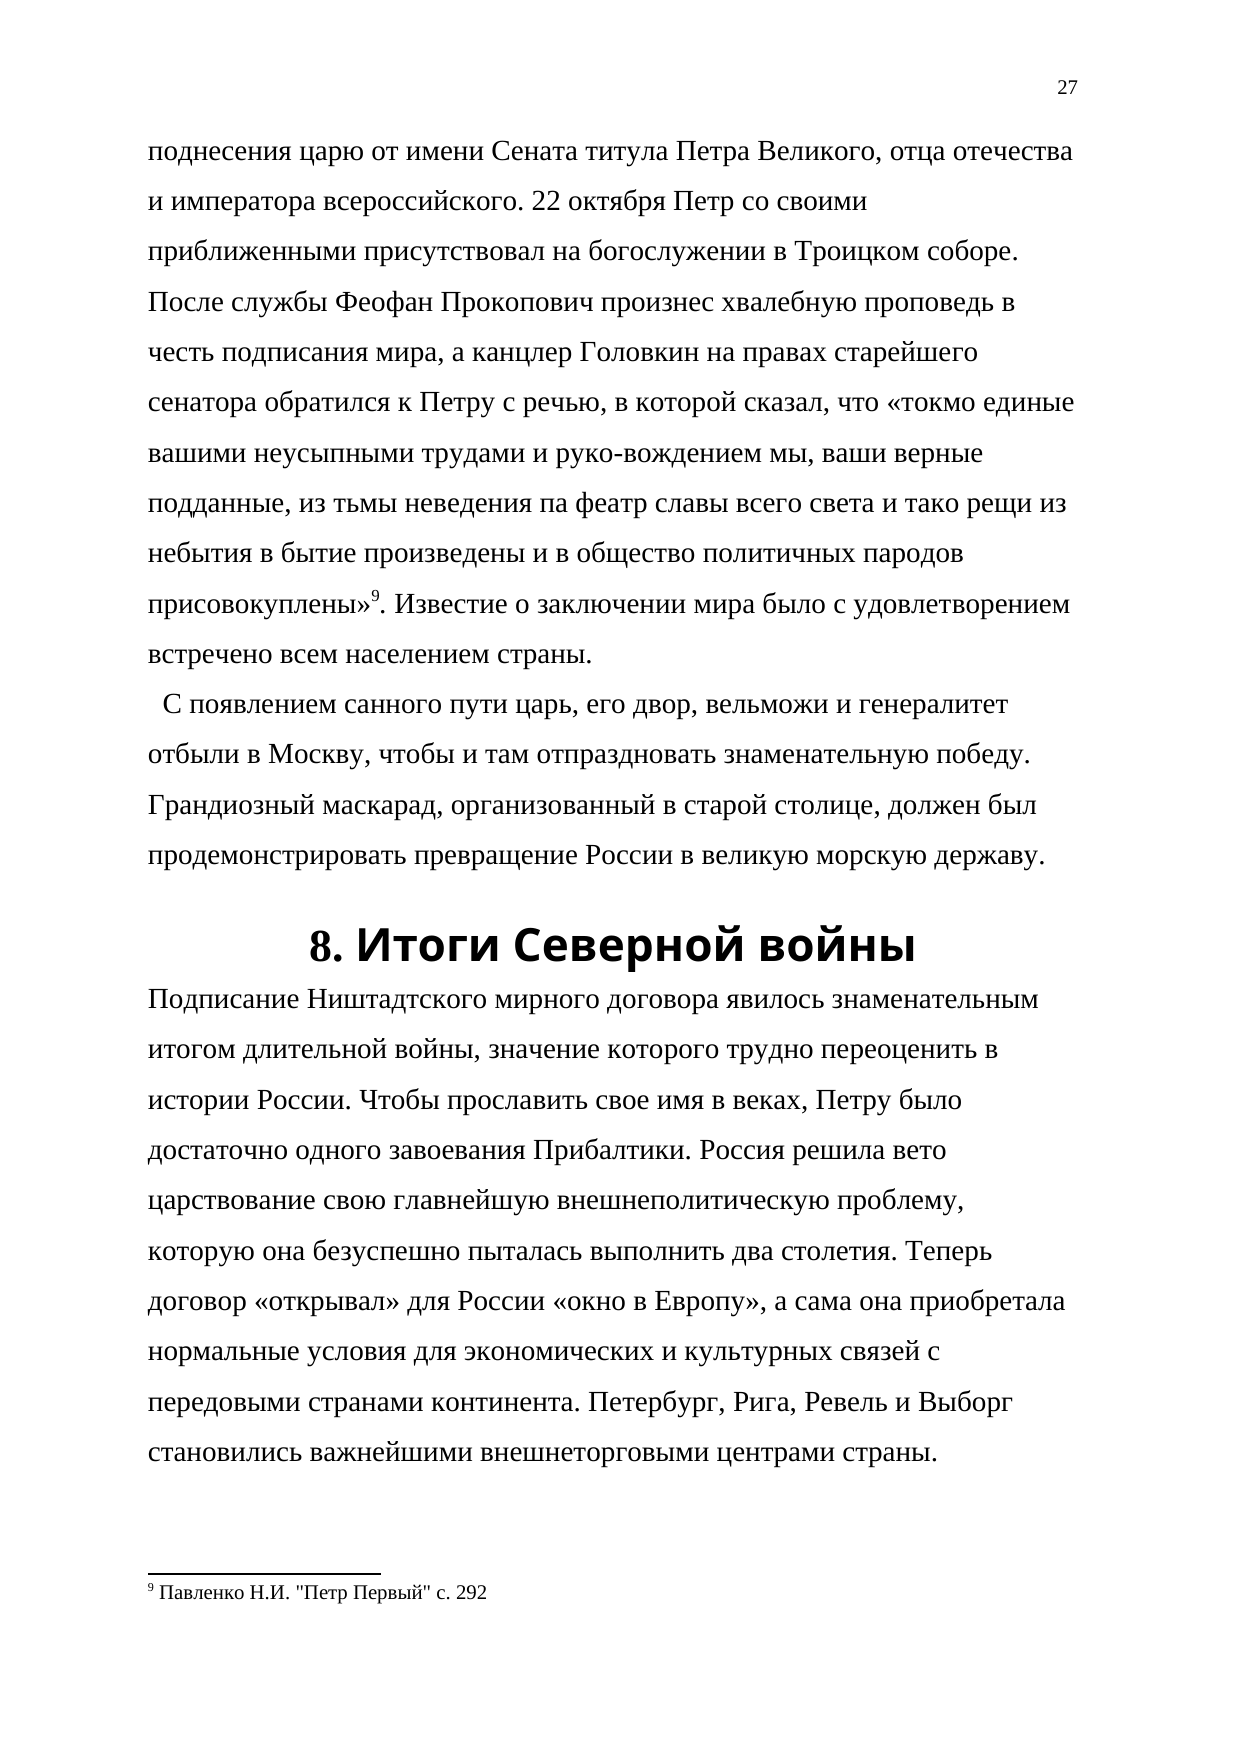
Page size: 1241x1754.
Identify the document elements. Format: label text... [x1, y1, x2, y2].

text С появлением санного пути царь, его двор, вельможи и генералитет отбыли в Москву, чтобы и там отпраздновать знаменательную победу. Грандиозный маскарад, организованный в старой столице, должен был продемонстрировать превращение России в великую морскую державу. [148, 686, 1078, 871]
text Подписание Ништадтского мирного договора явилось знаменательным итогом длительной войны, значение которого трудно переоценить в истории России. Чтобы прославить свое имя в веках, Петру было достаточно одного завоевания Прибалтики. Россия решила вето царствование свою главнейшую внешнеполитическую проблему, которую она безуспешно пыталась выполнить два столетия. Теперь договор «открывал» для России «окно в Европу», а сама она приобретала нормальные условия для экономических и культурных связей с передовыми странами континента. Петербург, Рига, Ревель и Выборг становились важнейшими внешнеторговыми центрами страны. [148, 981, 1078, 1468]
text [148, 133, 1078, 669]
subtitle 8. Итоги Северной войны [148, 913, 1078, 975]
